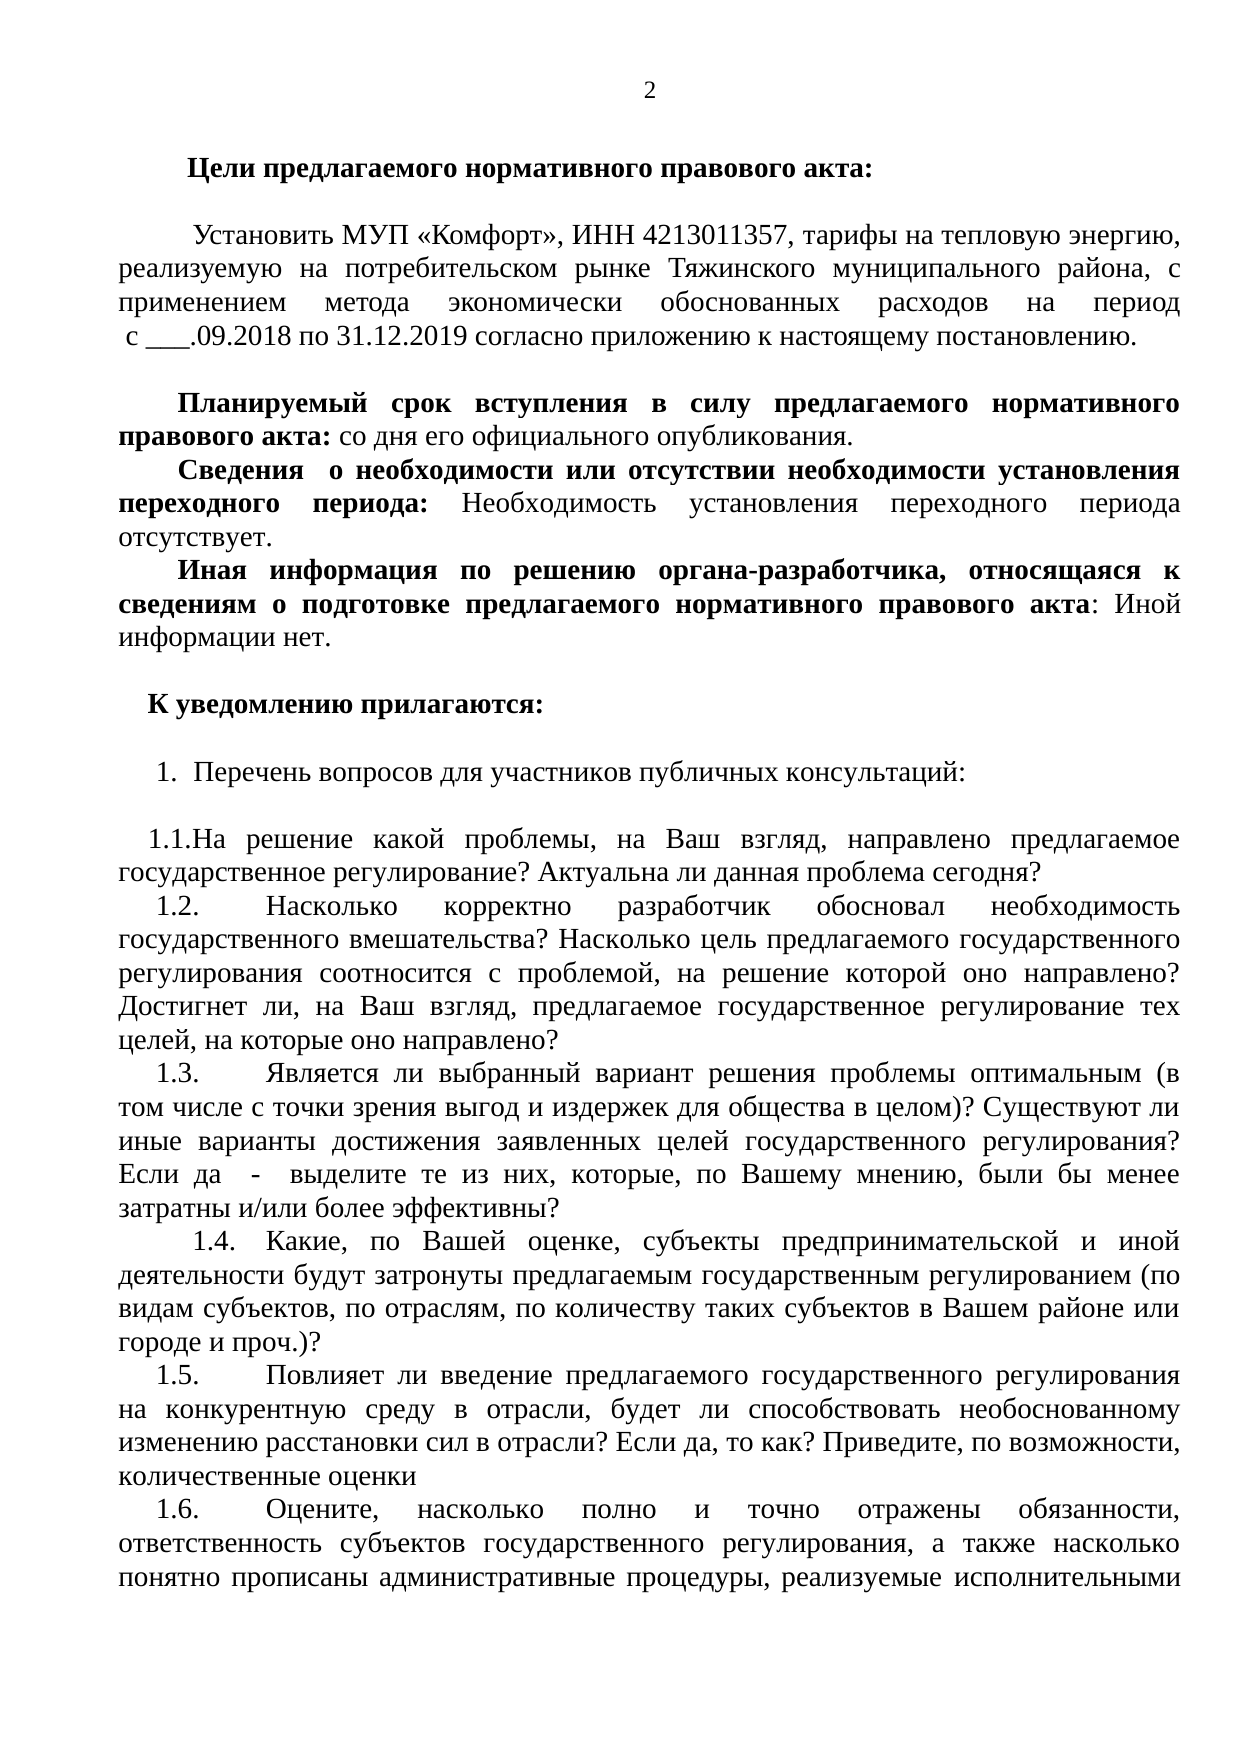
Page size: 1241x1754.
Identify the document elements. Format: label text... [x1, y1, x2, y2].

list Является ли выбранный вариант решения проблемы оптимальным (в том числе с точки зрения выгод и издержек для общества в целом)? Существуют ли иные варианты достижения заявленных целей государственного регулирования? Если да - выделите те из них, которые, по Вашему мнению, были бы менее затратны и/или более эффективны? [118, 1056, 1181, 1223]
list Повлияет ли введение предлагаемого государственного регулирования на конкурентную среду в отрасли, будет ли способствовать необоснованному изменению расстановки сил в отрасли? Если да, то как? Приведите, по возможности, количественные оценки [118, 1357, 1181, 1492]
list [118, 1492, 1181, 1592]
text К уведомлению прилагаются: [118, 687, 1181, 720]
list Перечень вопросов для участников публичных консультаций: [156, 754, 1181, 787]
text Планируемый срок вступления в силу предлагаемого нормативного правового акта: со дня его официального опубликования. [118, 385, 1181, 452]
text Иная информация по решению органа-разработчика, относящаяся к сведениям о подготовке предлагаемого нормативного правового акта: Иной информации нет. [118, 552, 1181, 653]
list На решение какой проблемы, на Ваш взгляд, направлено предлагаемое государственное регулирование? Актуальна ли данная проблема сегодня? [118, 821, 1181, 888]
text Установить МУП «Комфорт», ИНН 4213011357, тарифы на тепловую энергию, реализуемую на потребительском рынке Тяжинского муниципального района, с применением метода экономически обоснованных расходов на период с ___.09.2018 по 31.12.2019 согласно приложению к настоящему постановлению. [118, 217, 1181, 351]
list Насколько корректно разработчик обосновал необходимость государственного вмешательства? Насколько цель предлагаемого государственного регулирования соотносится с проблемой, на решение которой оно направлено? Достигнет ли, на Ваш взгляд, предлагаемое государственное регулирование тех целей, на которые оно направлено? [118, 888, 1181, 1056]
text Сведения о необходимости или отсутствии необходимости установления переходного периода: Необходимость установления переходного периода отсутствует. [118, 452, 1181, 552]
list Какие, по Вашей оценке, субъекты предпринимательской и иной деятельности будут затронуты предлагаемым государственным регулированием (по видам субъектов, по отраслям, по количеству таких субъектов в Вашем районе или городе и проч.)? [118, 1223, 1181, 1357]
list Цели предлагаемого нормативного правового акта: [187, 150, 1181, 183]
